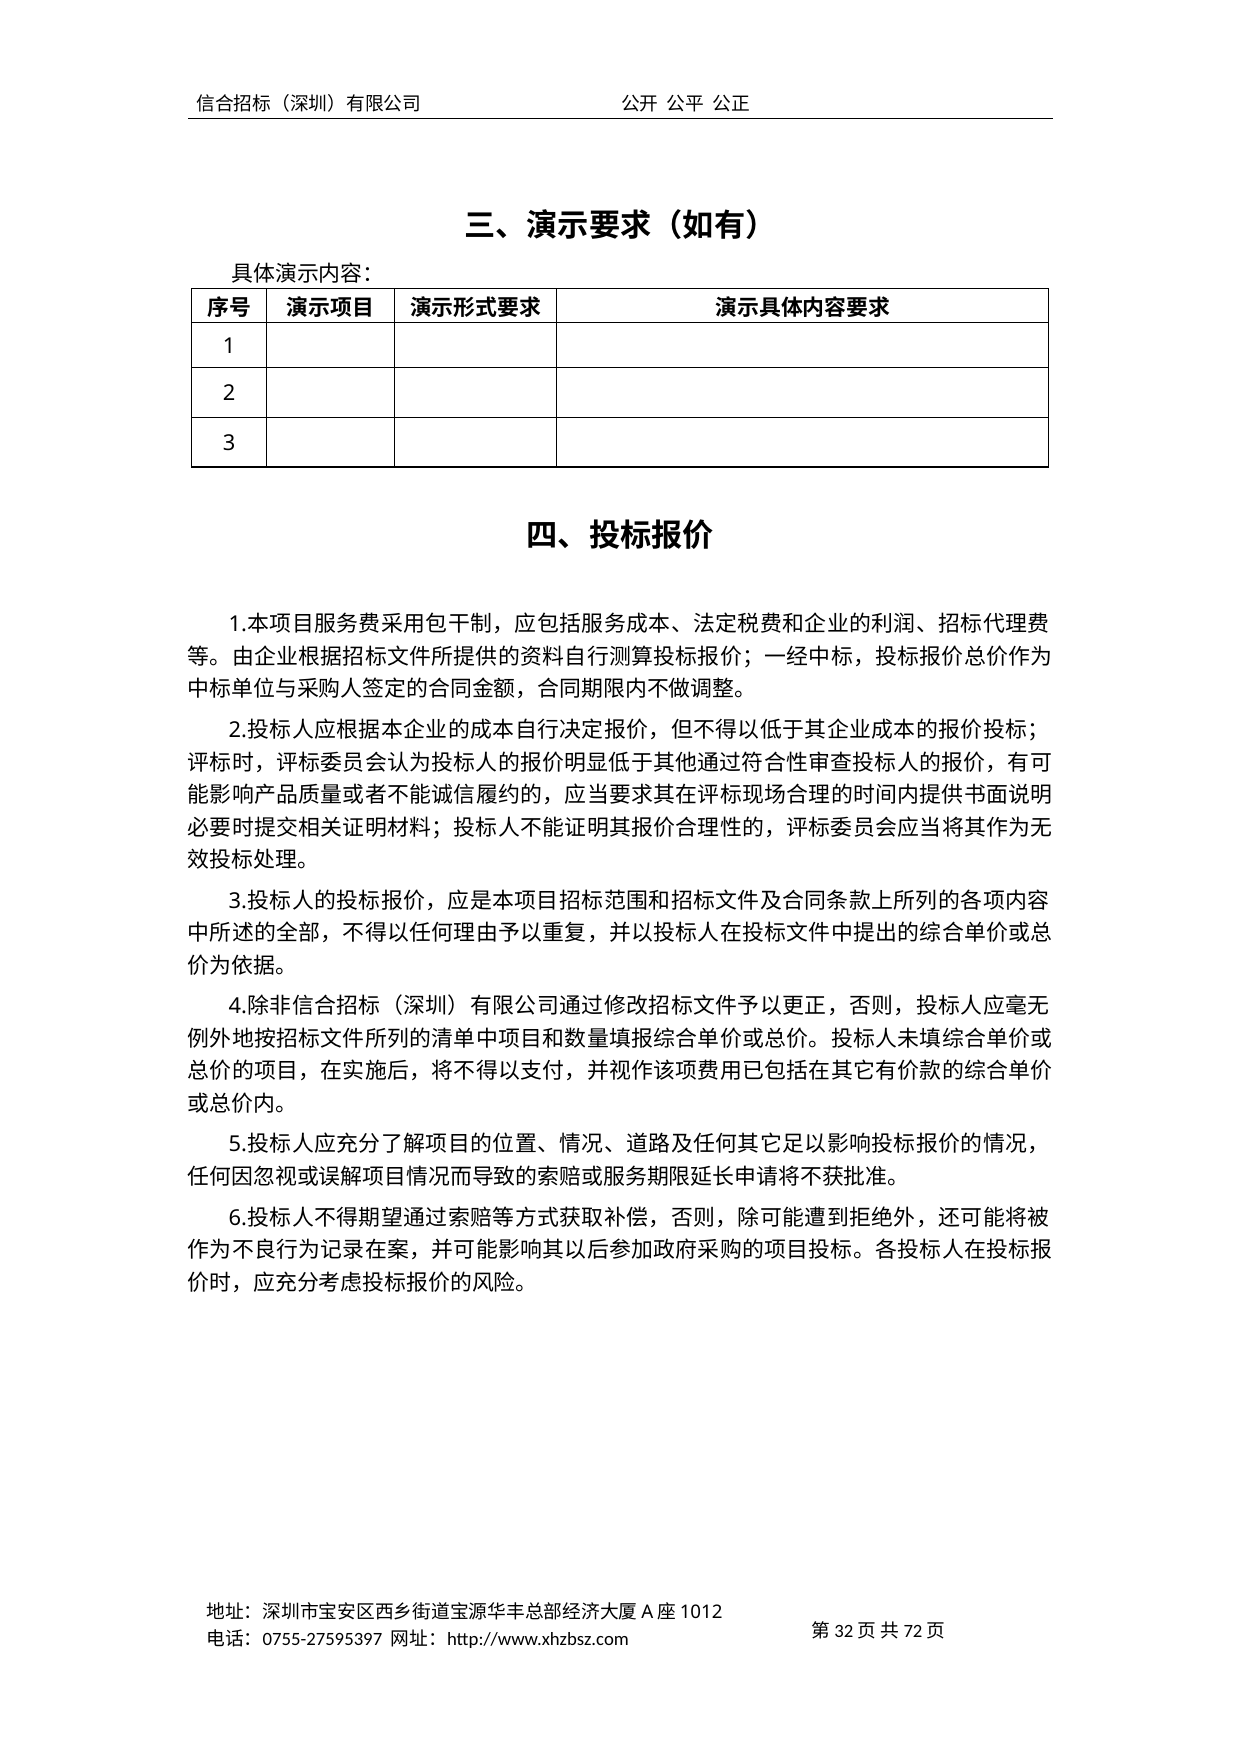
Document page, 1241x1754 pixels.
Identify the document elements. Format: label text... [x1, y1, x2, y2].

table_cell [557, 368, 1048, 417]
table_cell 2 [192, 368, 266, 417]
subtitle 四、投标报价 [187, 500, 1053, 565]
table_header 演示形式要求 [395, 289, 556, 322]
table_cell [395, 323, 556, 367]
text 2.投标人应根据本企业的成本自行决定报价，但不得以低于其企业成本的报价投标；评标时，评标委员会认为投标人的报价明显低于其他通过符合性审查投标人的报价，有可能影响产品质量或者不能诚信履约的，应当要求其在评标现场合理的时间内提供书面说明，必要时提交相关证明材料；投标人不能证明其报价合理性的，评标委员会应当将其作为无效投标处理。 [187, 712, 1053, 874]
text 3.投标人的投标报价，应是本项目招标范围和招标文件及合同条款上所列的各项内容中所述的全部，不得以任何理由予以重复，并以投标人在投标文件中提出的综合单价或总价为依据。 [187, 882, 1053, 980]
table_cell [267, 323, 394, 367]
subtitle 三、演示要求（如有） [187, 191, 1053, 256]
table_header 序号 [192, 289, 266, 322]
table_cell [395, 368, 556, 417]
table_header 演示项目 [267, 289, 394, 322]
table_cell [557, 418, 1048, 466]
table_cell 1 [192, 323, 266, 367]
text 1.本项目服务费采用包干制，应包括服务成本、法定税费和企业的利润、招标代理费等。由企业根据招标文件所提供的资料自行测算投标报价；一经中标，投标报价总价作为中标单位与采购人签定的合同金额，合同期限内不做调整。 [187, 606, 1053, 703]
table_cell [267, 418, 394, 466]
table_header 演示具体内容要求 [557, 289, 1048, 322]
text 4.除非信合招标（深圳）有限公司通过修改招标文件予以更正，否则，投标人应毫无例外地按招标文件所列的清单中项目和数量填报综合单价或总价。投标人未填综合单价或总价的项目，在实施后，将不得以支付，并视作该项费用已包括在其它有价款的综合单价或总价内。 [187, 988, 1053, 1118]
table_cell [557, 323, 1048, 367]
table_cell 3 [192, 418, 266, 466]
table_cell [267, 368, 394, 417]
table_cell [395, 418, 556, 466]
text 具体演示内容： [187, 256, 1053, 288]
text 6.投标人不得期望通过索赔等方式获取补偿，否则，除可能遭到拒绝外，还可能将被作为不良行为记录在案，并可能影响其以后参加政府采购的项目投标。各投标人在投标报价时，应充分考虑投标报价的风险。 [187, 1199, 1053, 1297]
text 5.投标人应充分了解项目的位置、情况、道路及任何其它足以影响投标报价的情况，任何因忽视或误解项目情况而导致的索赔或服务期限延长申请将不获批准。 [187, 1126, 1053, 1191]
